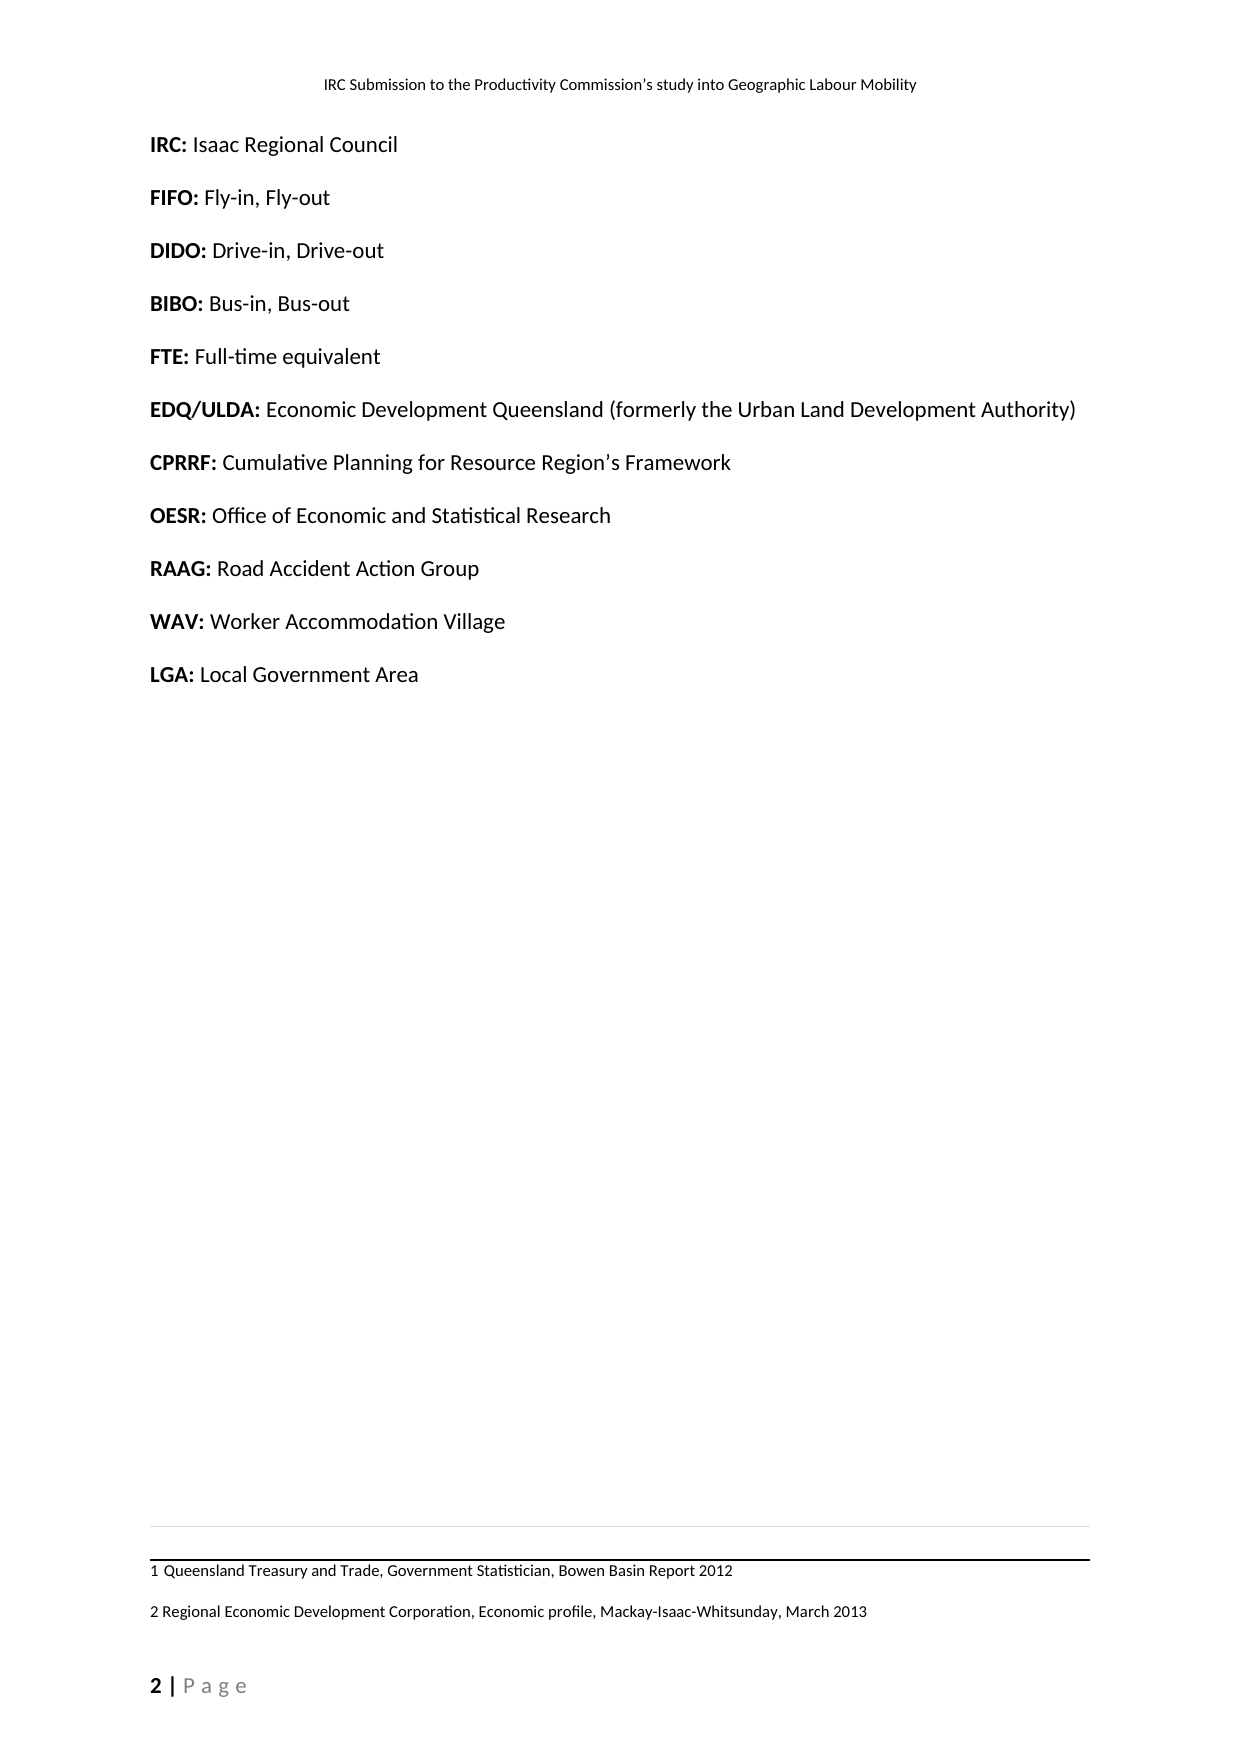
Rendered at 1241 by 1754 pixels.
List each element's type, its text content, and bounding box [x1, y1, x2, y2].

text RAAG: Road Accident Action Group [150, 554, 1090, 582]
text IRC: Isaac Regional Council [150, 130, 1090, 158]
text OESR: Office of Economic and Statistical Research [150, 501, 1090, 529]
text WAV: Worker Accommodation Village [150, 607, 1090, 635]
text FIFO: Fly-in, Fly-out [150, 183, 1090, 211]
text DIDO: Drive-in, Drive-out [150, 236, 1090, 264]
text EDQ/ULDA: Economic Development Queensland (formerly the Urban Land Development Authority) [150, 395, 1090, 423]
text FTE: Full-time equivalent [150, 342, 1090, 370]
text BIBO: Bus-in, Bus-out [150, 289, 1090, 317]
text CPRRF: Cumulative Planning for Resource Region’s Framework [150, 448, 1090, 476]
text LGA: Local Government Area [150, 660, 1090, 688]
